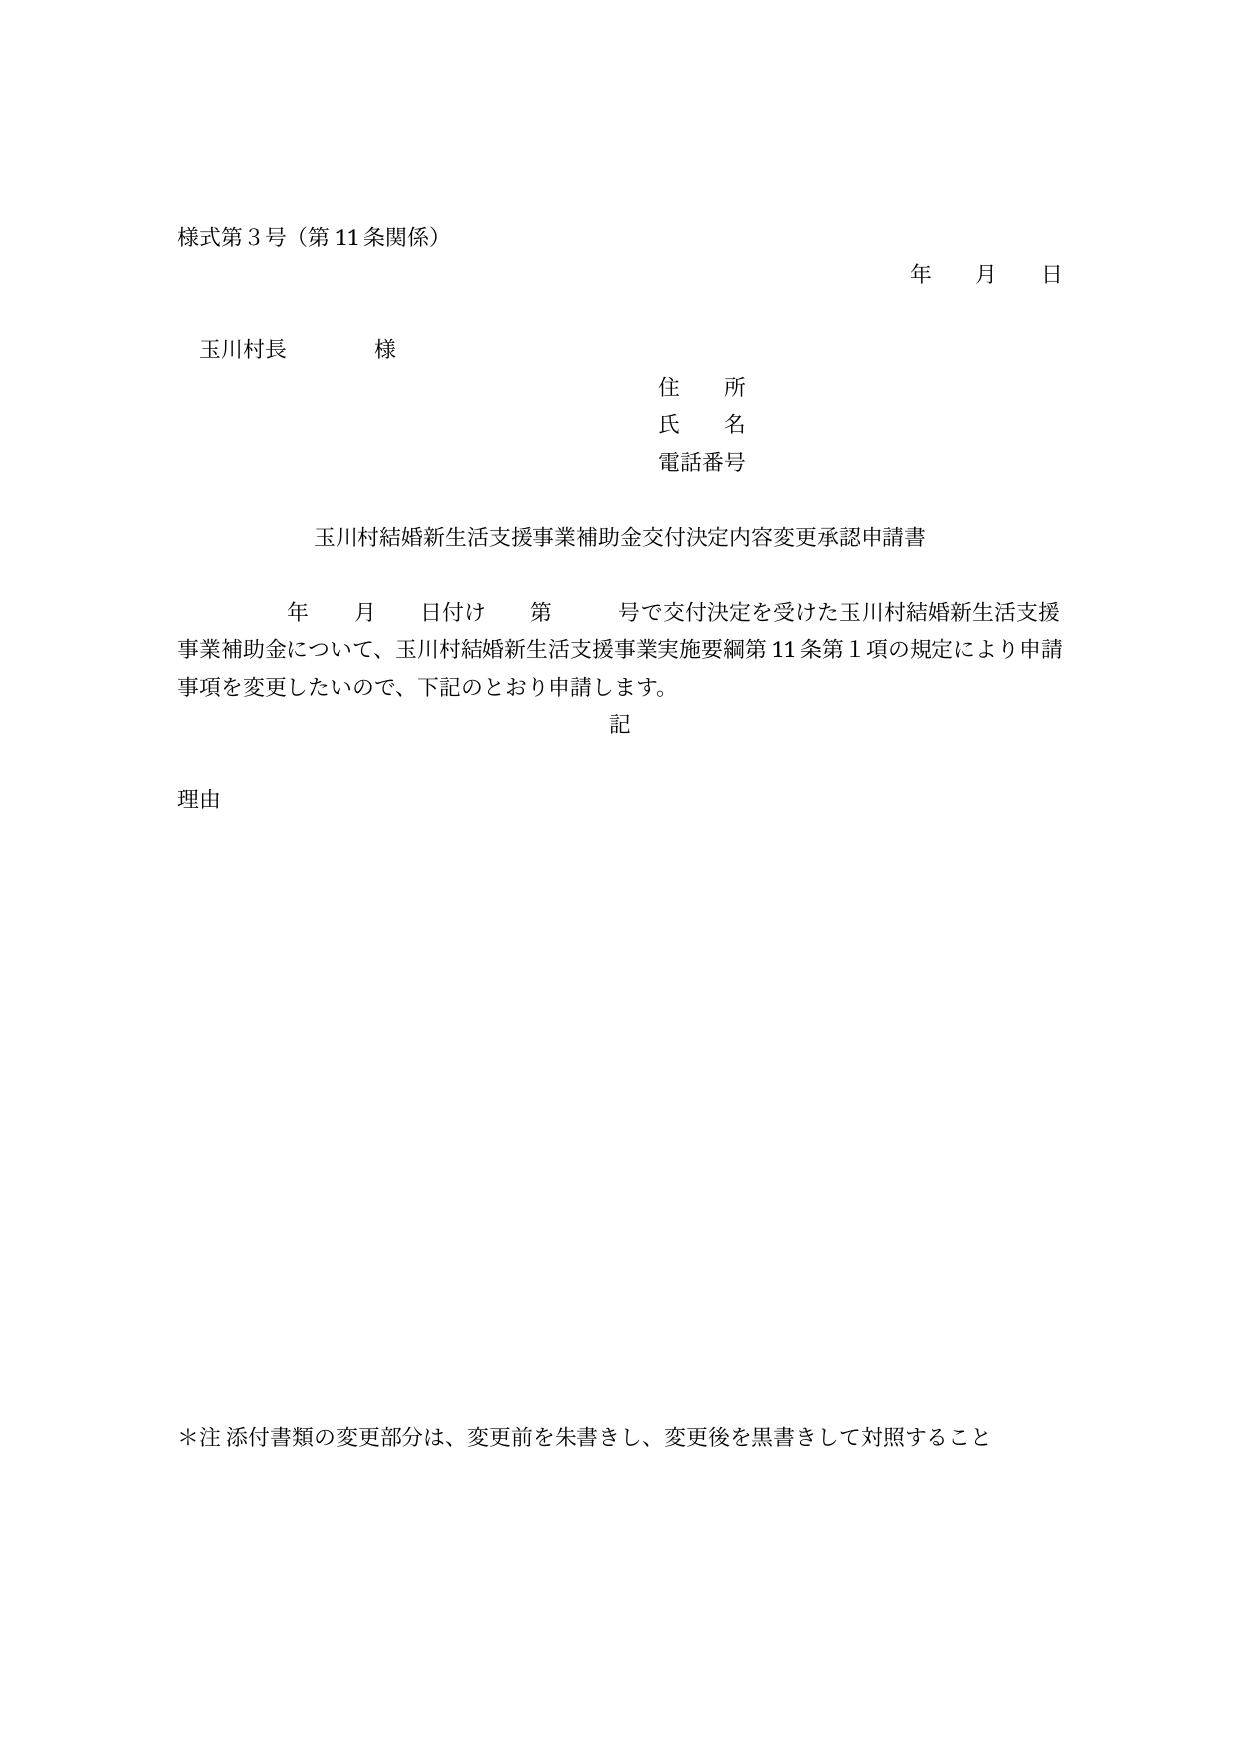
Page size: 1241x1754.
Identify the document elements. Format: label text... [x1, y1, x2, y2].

text 理由 [177, 779, 1063, 817]
text 様式第３号（第11条関係） [177, 217, 1063, 254]
text 年 月 日付け 第 号で交付決定を受けた玉川村結婚新生活支援事業補助金について、玉川村結婚新生活支援事業実施要綱第11条第１項の規定により申請事項を変更したいので、下記のとおり申請します。 [177, 592, 1063, 704]
text 玉川村結婚新生活支援事業補助金交付決定内容変更承認申請書 [177, 517, 1063, 554]
text ＊注 添付書類の変更部分は、変更前を朱書きし、変更後を黒書きして対照すること [177, 1417, 1063, 1454]
text 氏 名 [658, 404, 1063, 442]
text 記 [177, 704, 1063, 742]
text 玉川村長 様 [177, 329, 1063, 367]
text 住 所 [177, 367, 1063, 404]
text 年 月 日 [177, 254, 1063, 292]
text 電話番号 [658, 442, 1063, 479]
